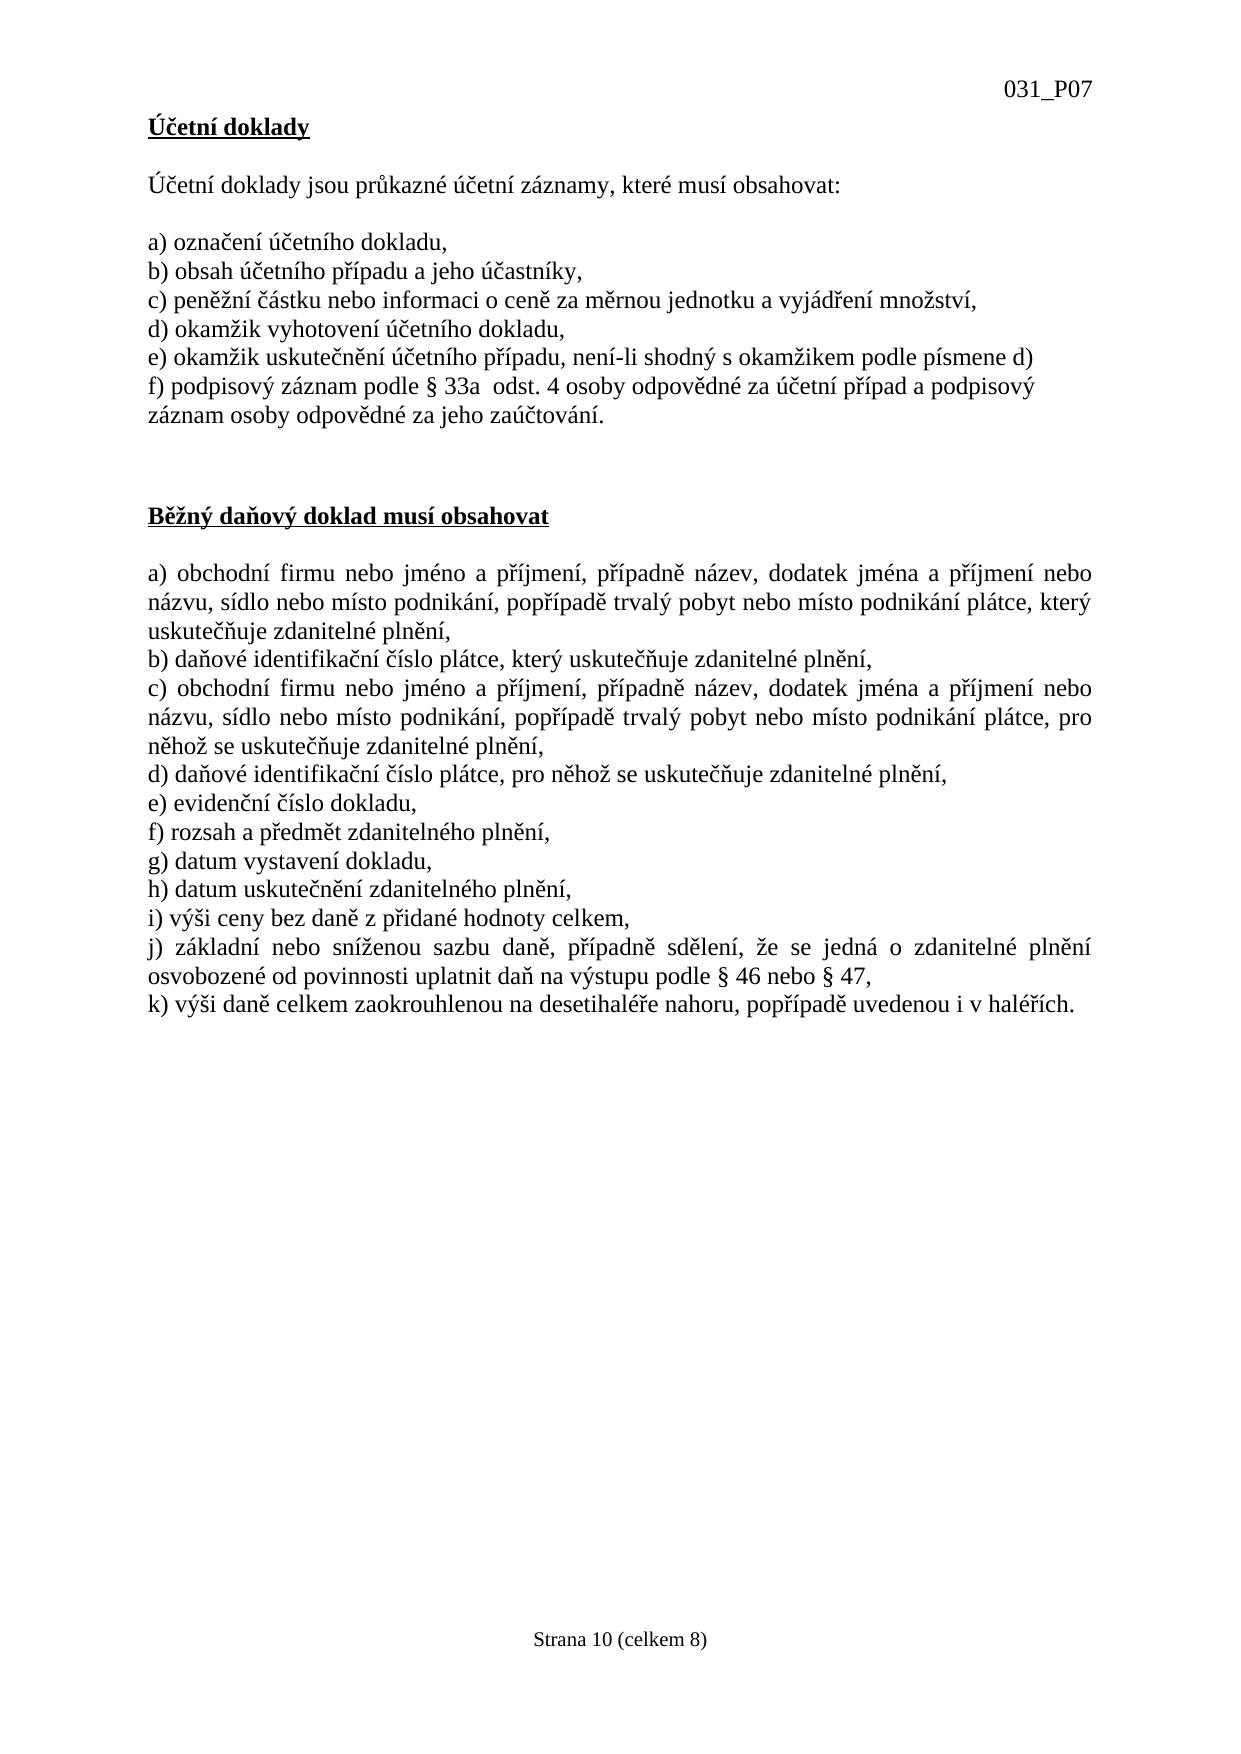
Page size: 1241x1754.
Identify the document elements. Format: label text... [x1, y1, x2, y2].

text Účetní doklady [148, 112, 1093, 141]
text d) daňové identifikační číslo plátce, pro něhož se uskutečňuje zdanitelné plnění, [148, 759, 1093, 788]
text b) obsah účetního případu a jeho účastníky, [148, 256, 1093, 285]
text c) obchodní firmu nebo jméno a příjmení, případně název, dodatek jména a příjmení nebo názvu, sídlo nebo místo podnikání, popřípadě trvalý pobyt nebo místo podnikání plátce, pro něhož se uskutečňuje zdanitelné plnění, [148, 673, 1093, 759]
text Běžný daňový doklad musí obsahovat [148, 501, 1093, 529]
text f) rozsah a předmět zdanitelného plnění, [148, 817, 1093, 846]
text d) okamžik vyhotovení účetního dokladu, [148, 314, 1093, 342]
text e) evidenční číslo dokladu, [148, 788, 1093, 817]
text i) výši ceny bez daně z přidané hodnoty celkem, [148, 903, 1093, 932]
text Účetní doklady jsou průkazné účetní záznamy, které musí obsahovat: [148, 170, 1093, 199]
text a) obchodní firmu nebo jméno a příjmení, případně název, dodatek jména a příjmení nebo názvu, sídlo nebo místo podnikání, popřípadě trvalý pobyt nebo místo podnikání plátce, který uskutečňuje zdanitelné plnění, [148, 558, 1093, 644]
text c) peněžní částku nebo informaci o ceně za měrnou jednotku a vyjádření množství, [148, 285, 1093, 314]
text a) označení účetního dokladu, [148, 227, 1093, 256]
text f) podpisový záznam podle § 33a odst. 4 osoby odpovědné za účetní případ a podpisový záznam osoby odpovědné za jeho zaúčtování. [148, 371, 1093, 429]
text j) základní nebo sníženou sazbu daně, případně sdělení, že se jedná o zdanitelné plnění osvobozené od povinnosti uplatnit daň na výstupu podle § 46 nebo § 47, [148, 932, 1093, 989]
text h) datum uskutečnění zdanitelného plnění, [148, 874, 1093, 903]
text g) datum vystavení dokladu, [148, 846, 1093, 874]
text b) daňové identifikační číslo plátce, který uskutečňuje zdanitelné plnění, [148, 644, 1093, 673]
text k) výši daně celkem zaokrouhlenou na desetihaléře nahoru, popřípadě uvedenou i v haléřích. [148, 989, 1093, 1018]
text e) okamžik uskutečnění účetního případu, není-li shodný s okamžikem podle písmene d) [148, 342, 1093, 371]
